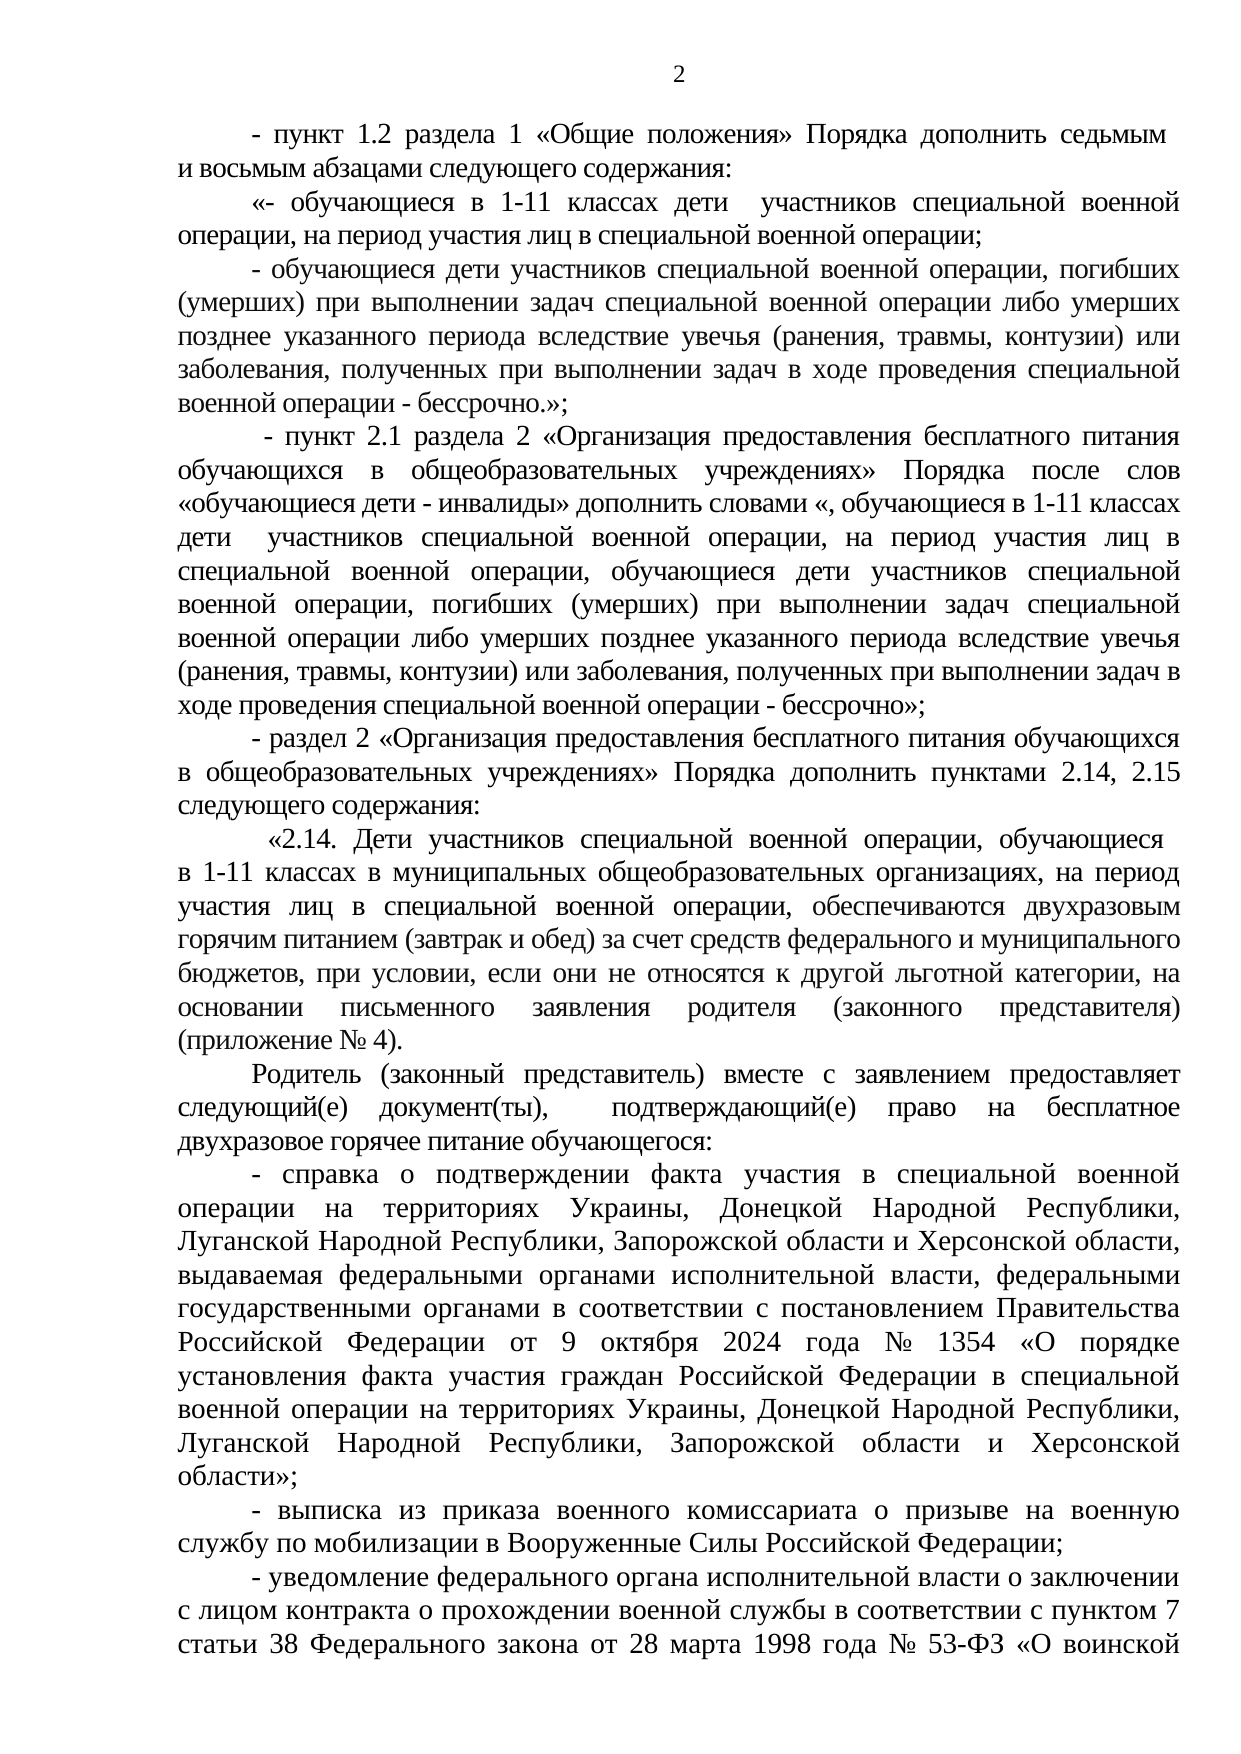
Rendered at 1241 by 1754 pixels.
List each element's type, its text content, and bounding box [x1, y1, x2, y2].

text «2.14. Дети участников специальной военной операции, обучающиеся в 1-11 классах в муниципальных общеобразовательных организациях, на период участия лиц в специальной военной операции, обеспечиваются двухразовым горячим питанием (завтрак и обед) за счет средств федерального и муниципального бюджетов, при условии, если они не относятся к другой льготной категории, на основании письменного заявления родителя (законного представителя) (приложение № 4). [177, 821, 1181, 1056]
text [177, 1559, 1181, 1659]
text - обучающиеся дети участников специальной военной операции, погибших (умерших) при выполнении задач специальной военной операции либо умерших позднее указанного периода вследствие увечья (ранения, травмы, контузии) или заболевания, полученных при выполнении задач в ходе проведения специальной военной операции - бессрочно.»; [177, 251, 1181, 418]
text - пункт 1.2 раздела 1 «Общие положения» Порядка дополнить седьмым и восьмым абзацами следующего содержания: [177, 117, 1181, 184]
text - раздел 2 «Организация предоставления бесплатного питания обучающихся в общеобразовательных учреждениях» Порядка дополнить пунктами 2.14, 2.15 следующего содержания: [177, 720, 1181, 821]
text «- обучающиеся в 1-11 классах дети участников специальной военной операции, на период участия лиц в специальной военной операции; [177, 184, 1181, 251]
text - выписка из приказа военного комиссариата о призыве на военную службу по мобилизации в Вооруженные Силы Российской Федерации; [177, 1492, 1181, 1559]
text Родитель (законный представитель) вместе с заявлением предоставляет следующий(е) документ(ты), подтверждающий(е) право на бесплатное двухразовое горячее питание обучающегося: [177, 1056, 1181, 1156]
text - пункт 2.1 раздела 2 «Организация предоставления бесплатного питания обучающихся в общеобразовательных учреждениях» Порядка после слов «обучающиеся дети - инвалиды» дополнить словами «, обучающиеся в 1-11 классах дети участников специальной военной операции, на период участия лиц в специальной военной операции, обучающиеся дети участников специальной военной операции, погибших (умерших) при выполнении задач специальной военной операции либо умерших позднее указанного периода вследствие увечья (ранения, травмы, контузии) или заболевания, полученных при выполнении задач в ходе проведения специальной военной операции - бессрочно»; [177, 418, 1181, 720]
text - справка о подтверждении факта участия в специальной военной операции на территориях Украины, Донецкой Народной Республики, Луганской Народной Республики, Запорожской области и Херсонской области, выдаваемая федеральными органами исполнительной власти, федеральными государственными органами в соответствии с постановлением Правительства Российской Федерации от 9 октября 2024 года № 1354 «О порядке установления факта участия граждан Российской Федерации в специальной военной операции на территориях Украины, Донецкой Народной Республики, Луганской Народной Республики, Запорожской области и Херсонской области»; [177, 1156, 1181, 1492]
